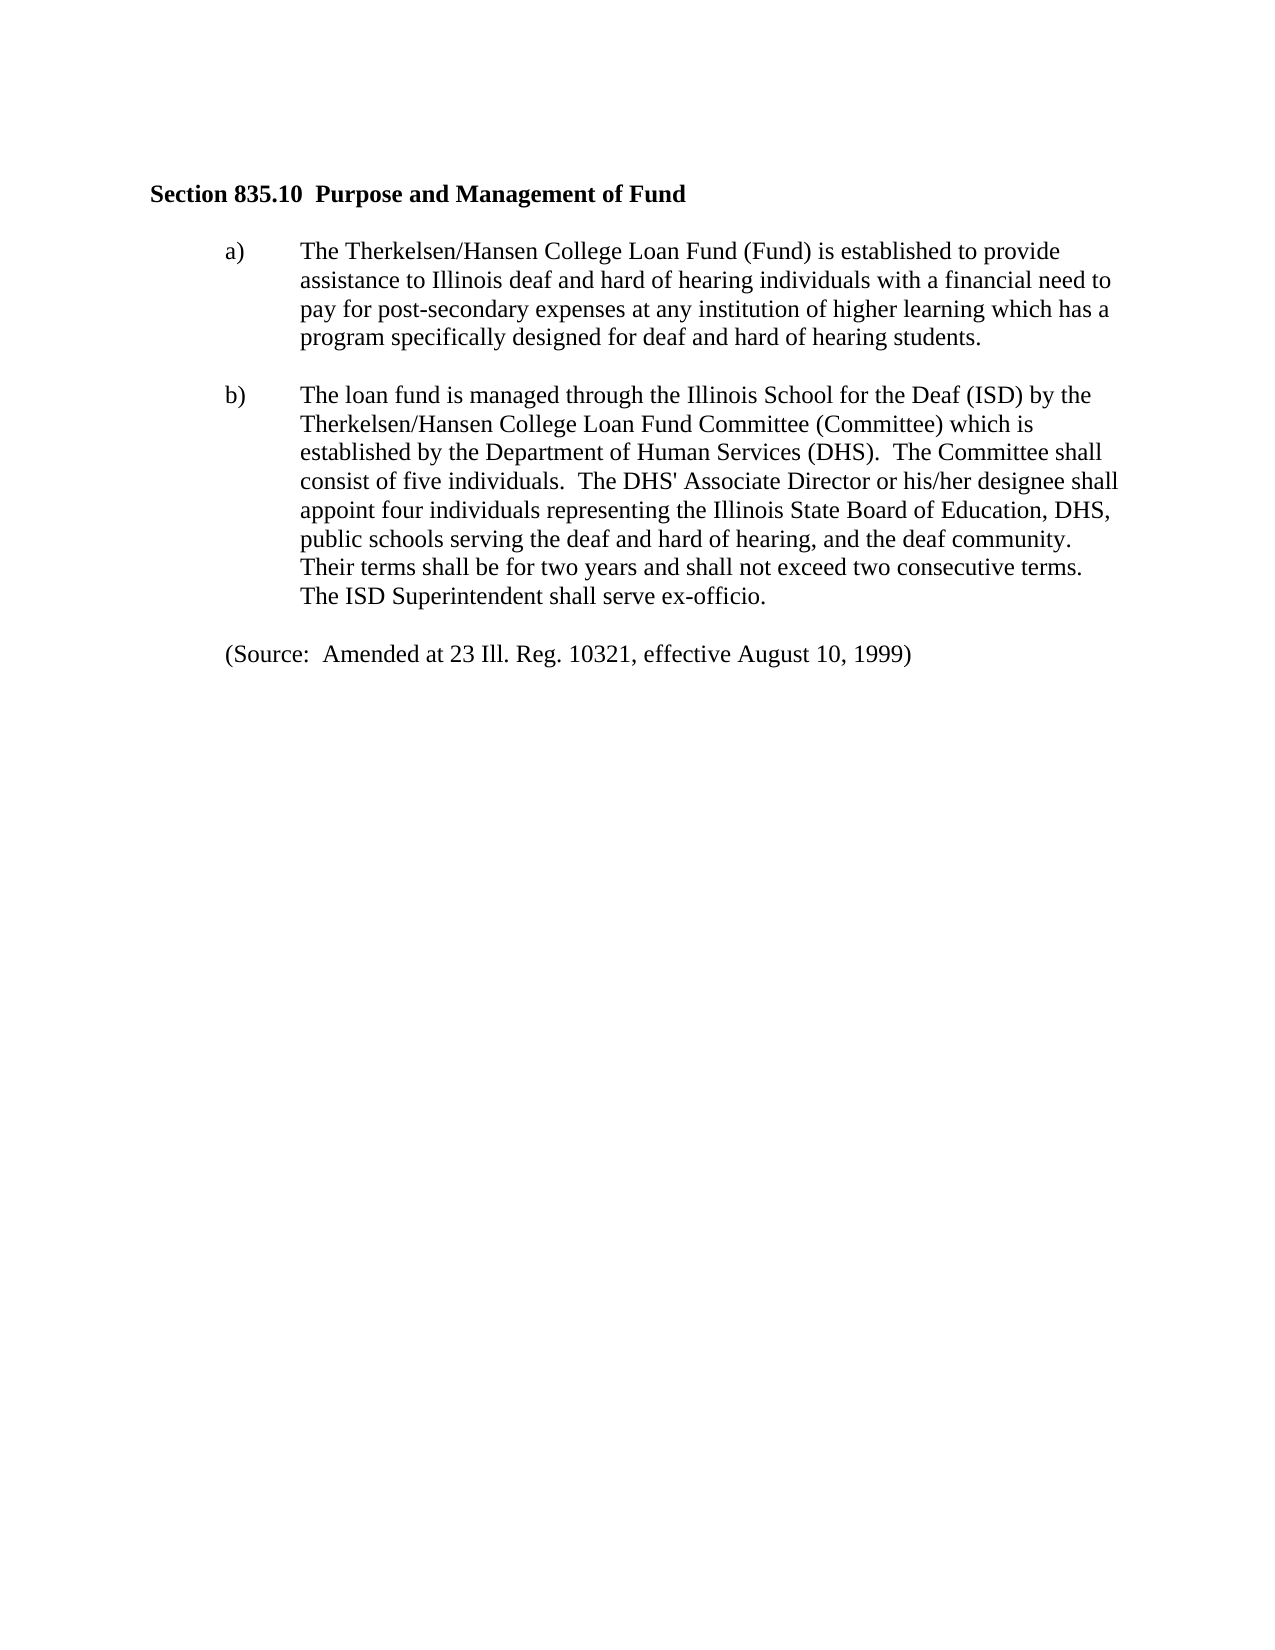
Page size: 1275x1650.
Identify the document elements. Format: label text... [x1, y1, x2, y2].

text (Source: Amended at 23 Ill. Reg. 10321, effective August 10, 1999) [225, 639, 1125, 667]
text b) The loan fund is managed through the Illinois School for the Deaf (ISD) by the Therkelsen/Hansen College Loan Fund Committee (Committee) which is established by the Department of Human Services (DHS). The Committee shall consist of five individuals. The DHS' Associate Director or his/her designee shall appoint four individuals representing the Illinois State Board of Education, DHS, public schools serving the deaf and hard of hearing, and the deaf community. Their terms shall be for two years and shall not exceed two consecutive terms. The ISD Superintendent shall serve ex-officio. [225, 380, 1125, 610]
text Section 835.10 Purpose and Management of Fund [150, 179, 1125, 207]
text a) The Therkelsen/Hansen College Loan Fund (Fund) is established to provide assistance to Illinois deaf and hard of hearing individuals with a financial need to pay for post-secondary expenses at any institution of higher learning which has a program specifically designed for deaf and hard of hearing students. [225, 236, 1125, 351]
